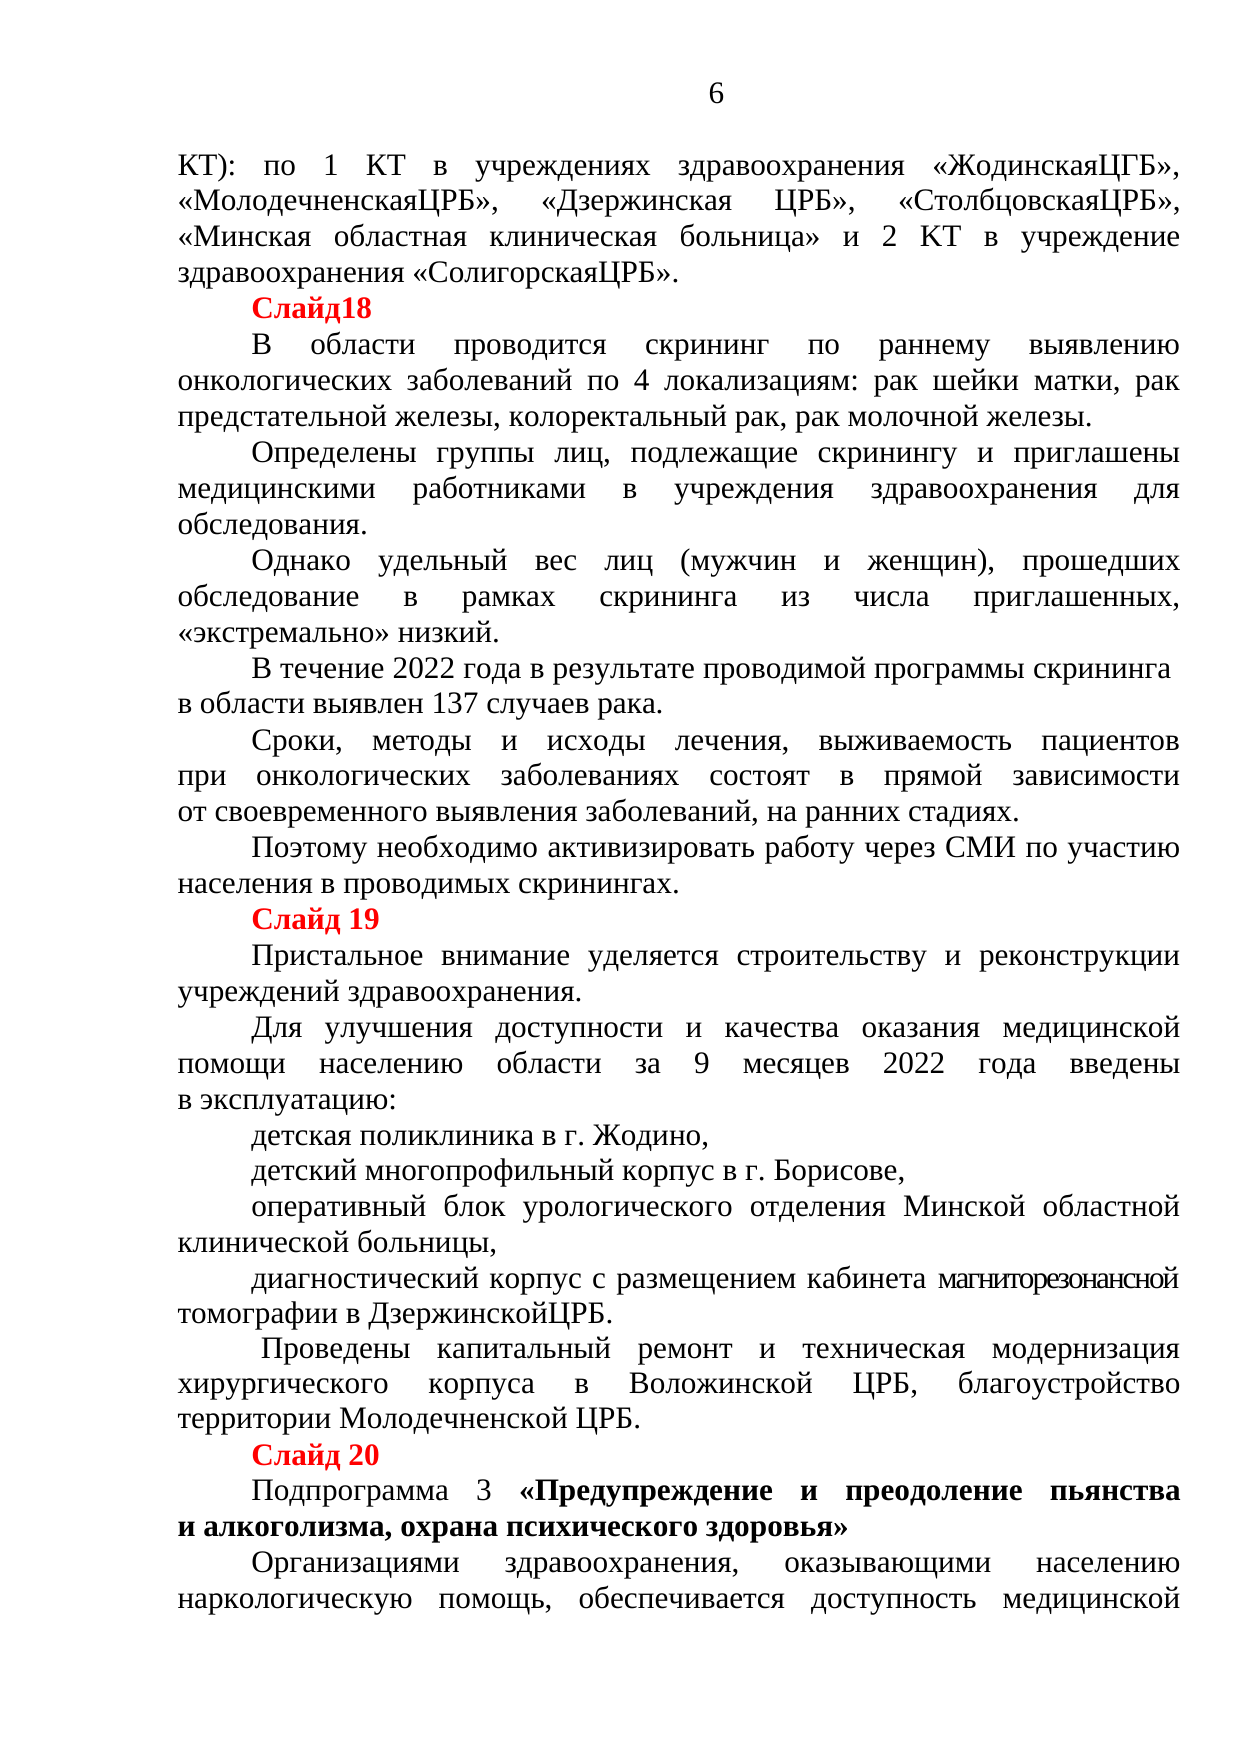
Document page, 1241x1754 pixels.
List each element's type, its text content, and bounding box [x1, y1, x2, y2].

text детский многопрофильный корпус в г. Борисове, [177, 1152, 1181, 1187]
text детская поликлиника в г. Жодино, [177, 1116, 1181, 1152]
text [177, 146, 1181, 289]
text Для улучшения доступности и качества оказания медицинской помощи населению области за 9 месяцев 2022 года введены в эксплуатацию: [177, 1008, 1181, 1116]
text диагностический корпус с размещением кабинета магниторезонансной томографии в ДзержинскойЦРБ. [177, 1259, 1181, 1331]
text Проведены капитальный ремонт и техническая модернизация хирургического корпуса в Воложинской ЦРБ, благоустройство территории Молодечненской ЦРБ. [177, 1331, 1181, 1436]
text Поэтому необходимо активизировать работу через СМИ по участию населения в проводимых скринингах. [177, 828, 1181, 900]
text Слайд 19 [177, 900, 1181, 936]
text Слайд 20 [177, 1436, 1181, 1472]
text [177, 1543, 1181, 1615]
text Слайд18 [177, 289, 1181, 325]
text оперативный блок урологического отделения Минской областной клинической больницы, [177, 1187, 1181, 1259]
text Однако удельный вес лиц (мужчин и женщин), прошедших обследование в рамках скрининга из числа приглашенных, «экстремально» низкий. [177, 541, 1181, 649]
text Подпрограмма 3 «Предупреждение и преодоление пьянства и алкоголизма, охрана психического здоровья» [177, 1472, 1181, 1543]
text В течение 2022 года в результате проводимой программы скрининга в области выявлен 137 случаев рака. [177, 649, 1181, 721]
text Пристальное внимание уделяется строительству и реконструкции учреждений здравоохранения. [177, 936, 1181, 1008]
text В области проводится скрининг по раннему выявлению онкологических заболеваний по 4 локализациям: рак шейки матки, рак предстательной железы, колоректальный рак, рак молочной железы. [177, 325, 1181, 433]
text Определены группы лиц, подлежащие скринингу и приглашены медицинскими работниками в учреждения здравоохранения для обследования. [177, 433, 1181, 541]
text Сроки, методы и исходы лечения, выживаемость пациентов при онкологических заболеваниях состоят в прямой зависимости от своевременного выявления заболеваний, на ранних стадиях. [177, 721, 1181, 828]
